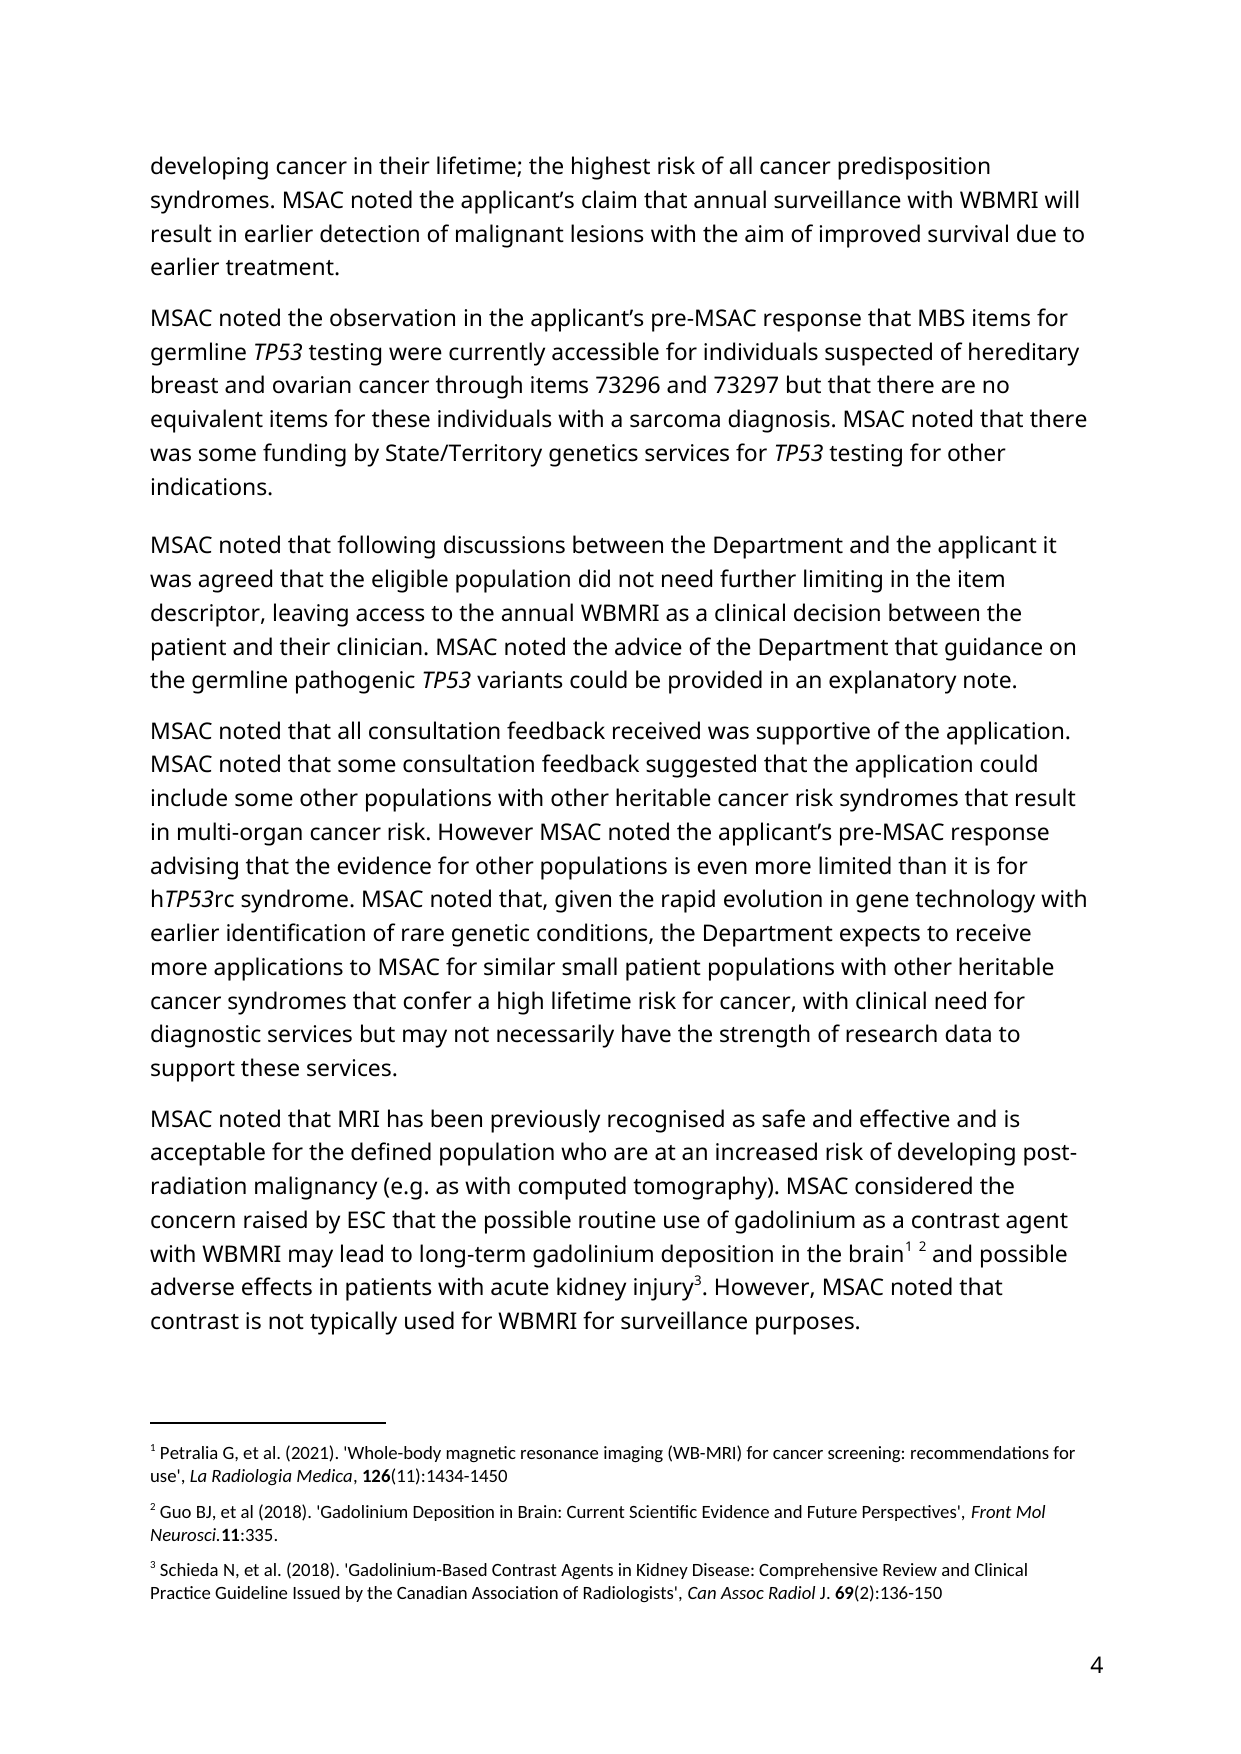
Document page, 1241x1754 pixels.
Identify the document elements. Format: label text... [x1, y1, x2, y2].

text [150, 150, 1090, 282]
text MSAC noted that following discussions between the Department and the applicant it was agreed that the eligible population did not need further limiting in the item descriptor, leaving access to the annual WBMRI as a clinical decision between the patient and their clinician. MSAC noted the advice of the Department that guidance on the germline pathogenic TP53 variants could be provided in an explanatory note. [150, 529, 1090, 695]
text MSAC noted that all consultation feedback received was supportive of the application. MSAC noted that some consultation feedback suggested that the application could include some other populations with other heritable cancer risk syndromes that result in multi-organ cancer risk. However MSAC noted the applicant’s pre-MSAC response advising that the evidence for other populations is even more limited than it is for hTP53rc syndrome. MSAC noted that, given the rapid evolution in gene technology with earlier identification of rare genetic conditions, the Department expects to receive more applications to MSAC for similar small patient populations with other heritable cancer syndromes that confer a high lifetime risk for cancer, with clinical need for diagnostic services but may not necessarily have the strength of research data to support these services. [150, 714, 1090, 1083]
text MSAC noted that MRI has been previously recognised as safe and effective and is acceptable for the defined population who are at an increased risk of developing post-radiation malignancy (e.g. as with computed tomography). MSAC considered the concern raised by ESC that the possible routine use of gadolinium as a contrast agent with WBMRI may lead to long-term gadolinium deposition in the brain and possible adverse effects in patients with acute kidney injury. However, MSAC noted that contrast is not typically used for WBMRI for surveillance purposes. [150, 1102, 1090, 1336]
text MSAC noted the observation in the applicant’s pre-MSAC response that MBS items for germline TP53 testing were currently accessible for individuals suspected of hereditary breast and ovarian cancer through items 73296 and 73297 but that there are no equivalent items for these individuals with a sarcoma diagnosis. MSAC noted that there was some funding by State/Territory genetics services for TP53 testing for other indications. [150, 302, 1090, 502]
